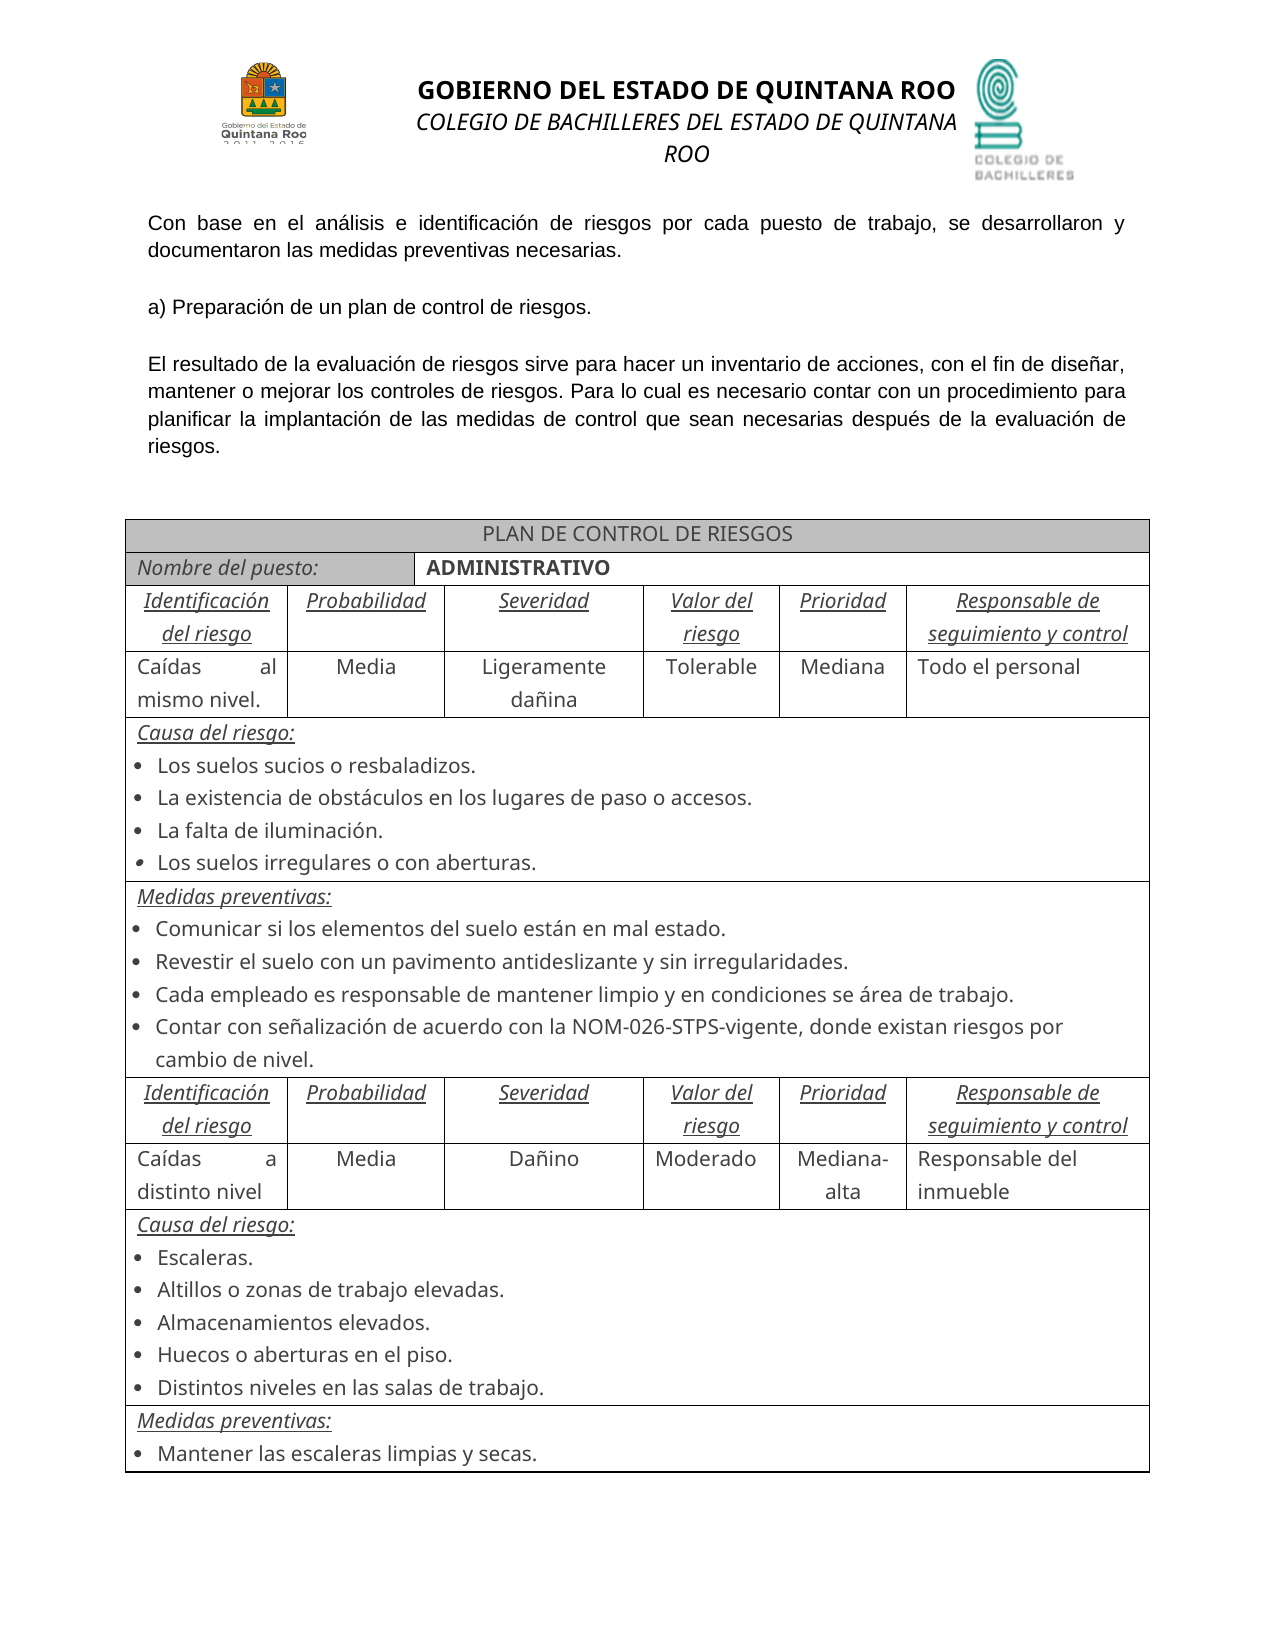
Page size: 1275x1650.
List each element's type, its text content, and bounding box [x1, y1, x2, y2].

table_cell Mediana [780, 652, 906, 717]
text Con base en el análisis e identificación de riesgos por cada puesto de trabajo, se desarrollaron y documentaron las medidas preventivas necesarias. [148, 211, 1127, 262]
table_header PLAN DE CONTROL DE RIESGOS [126, 520, 1149, 552]
table_cell Valor del riesgo [644, 586, 779, 651]
table_cell Responsable de seguimiento y control [907, 586, 1149, 651]
table_cell Dañino [445, 1144, 643, 1209]
table_cell Severidad [445, 1078, 643, 1143]
table_cell Probabilidad [288, 586, 444, 651]
table_cell Ligeramente dañina [445, 652, 643, 717]
table_cell Medidas preventivas: Comunicar si los elementos del suelo están en mal estado. Revestir el suelo con un pavimento antideslizante y sin irregularidades. Cada empleado es responsable de mantener limpio y en condiciones se área de trabajo. Contar con señalización de acuerdo con la NOM-026-STPS-vigente, donde existan riesgos por cambio de nivel. [126, 882, 1149, 1077]
table_cell Nombre del puesto: [126, 553, 414, 585]
table_cell Identificación del riesgo [126, 1078, 287, 1143]
text El resultado de la evaluación de riesgos sirve para hacer un inventario de acciones, con el fin de diseñar, mantener o mejorar los controles de riesgos. Para lo cual es necesario contar con un procedimiento para planificar la implantación de las medidas de control que sean necesarias después de la evaluación de riesgos. [148, 351, 1127, 458]
table_cell Media [288, 652, 444, 717]
table_cell Caídas a distinto nivel [126, 1144, 287, 1209]
table_cell Moderado [644, 1144, 779, 1209]
table_cell Responsable del inmueble [907, 1144, 1149, 1209]
table_cell Caídas al mismo nivel. [126, 652, 287, 717]
table_cell Prioridad [780, 1078, 906, 1143]
picture [974, 59, 1075, 182]
table_cell Causa del riesgo: Escaleras. Altillos o zonas de trabajo elevadas. Almacenamientos elevados. Huecos o aberturas en el piso. Distintos niveles en las salas de trabajo. [126, 1210, 1149, 1405]
table_cell Tolerable [644, 652, 779, 717]
picture [221, 62, 307, 144]
table_cell Causa del riesgo: Los suelos sucios o resbaladizos. La existencia de obstáculos en los lugares de paso o accesos. La falta de iluminación. Los suelos irregulares o con aberturas. [126, 718, 1149, 881]
table_cell Probabilidad [288, 1078, 444, 1143]
table_cell Media [288, 1144, 444, 1209]
text a) Preparación de un plan de control de riesgos. [148, 295, 1127, 319]
table_cell Severidad [445, 586, 643, 651]
table_cell Valor del riesgo [644, 1078, 779, 1143]
table_cell Identificación del riesgo [126, 586, 287, 651]
table_cell Todo el personal [907, 652, 1149, 717]
table_cell Prioridad [780, 586, 906, 651]
table_cell Mediana-alta [780, 1144, 906, 1209]
table_cell Responsable de seguimiento y control [907, 1078, 1149, 1143]
table_cell ADMINISTRATIVO [415, 553, 1149, 585]
